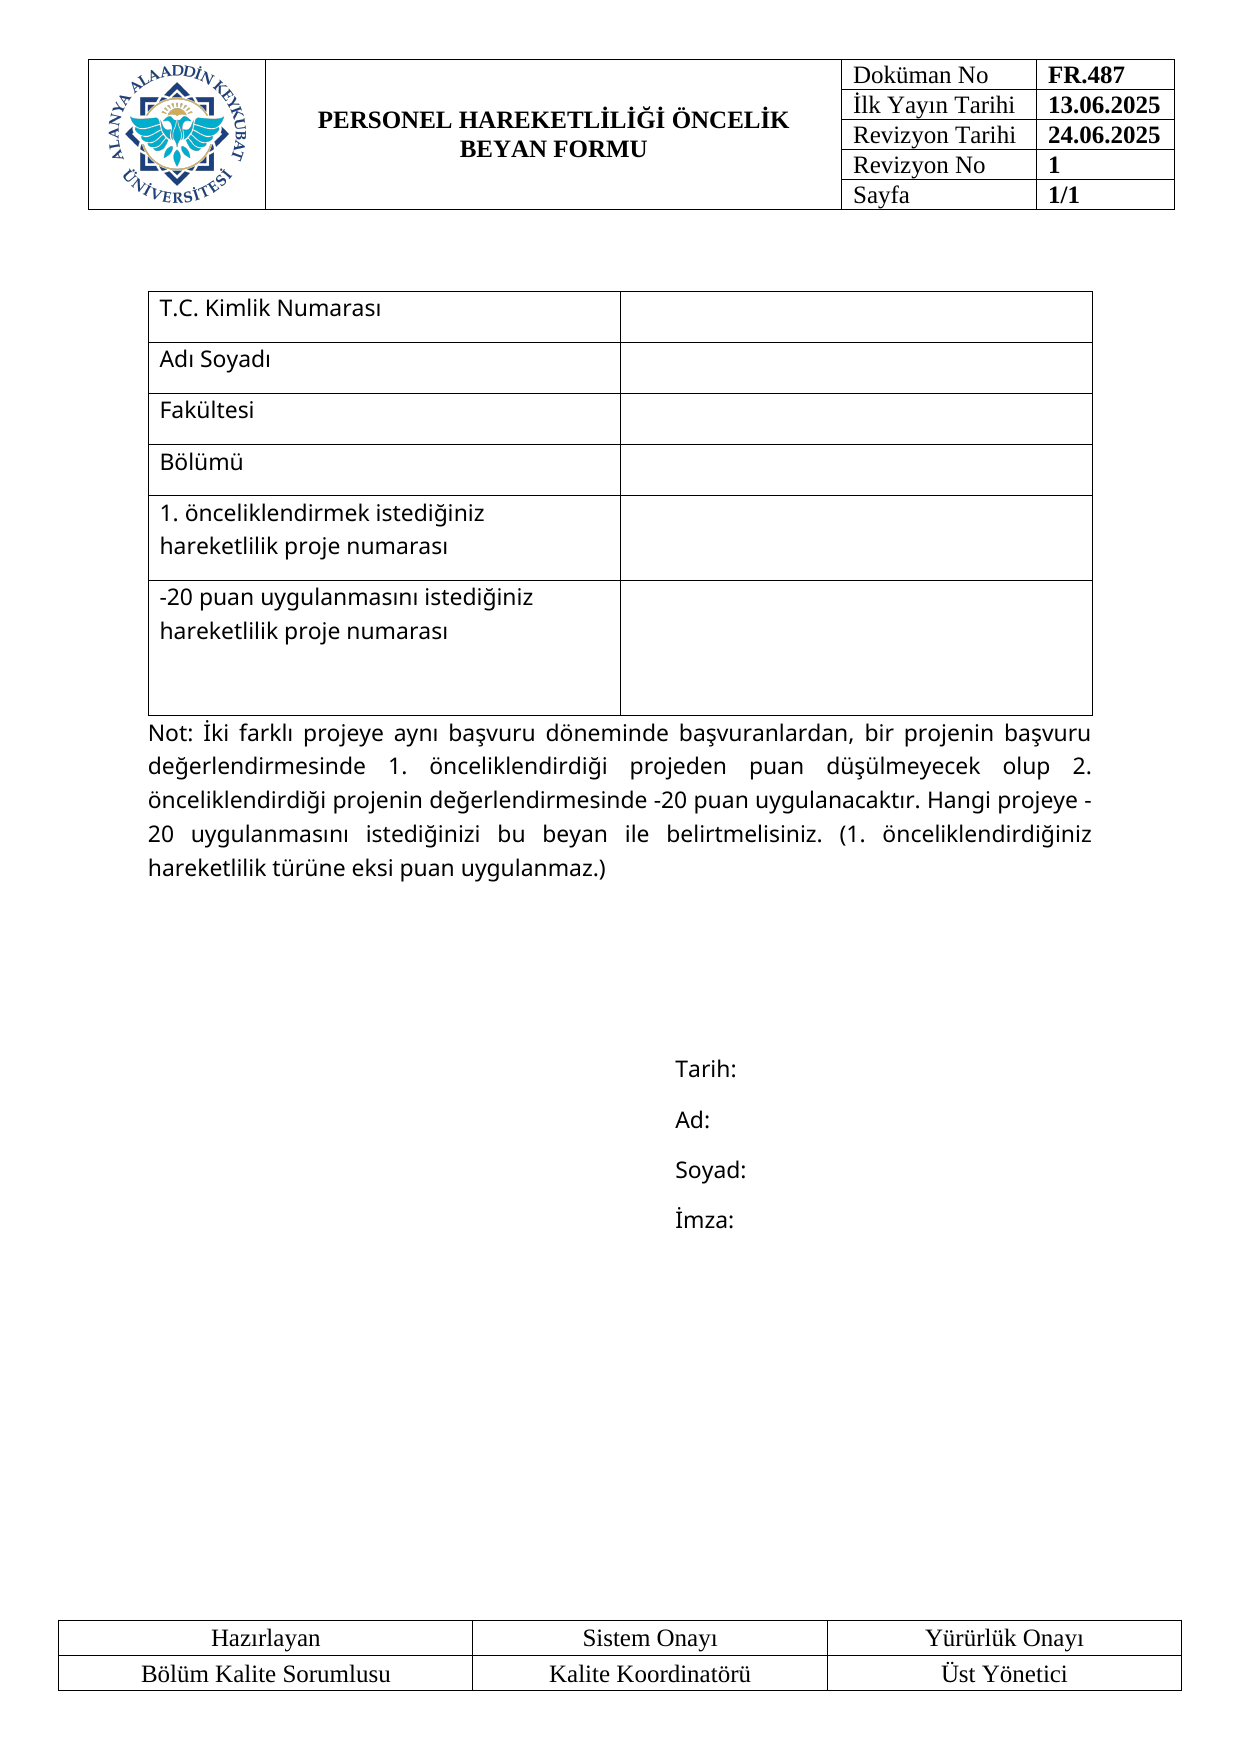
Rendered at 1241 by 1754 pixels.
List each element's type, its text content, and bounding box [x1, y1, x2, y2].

table_cell -20 puan uygulanmasını istediğiniz hareketlilik proje numarası [149, 581, 620, 715]
table_header T.C. Kimlik Numarası [149, 292, 620, 342]
picture [108, 65, 246, 203]
table_cell [621, 343, 1092, 393]
table_cell Adı Soyadı [149, 343, 620, 393]
table_cell Bölümü [149, 445, 620, 495]
table_cell [621, 581, 1092, 715]
table_cell 1. önceliklendirmek istediğiniz hareketlilik proje numarası [149, 496, 620, 580]
table_cell [621, 445, 1092, 495]
table_cell Fakültesi [149, 394, 620, 444]
table_header [621, 292, 1092, 342]
table_cell [621, 394, 1092, 444]
text Not: İki farklı projeye aynı başvuru döneminde başvuranlardan, bir projenin başvuru değerlendirmesinde 1. önceliklendirdiği projeden puan düşülmeyecek olup 2. önceliklendirdiği projenin değerlendirmesinde -20 puan uygulanacaktır. Hangi projeye -20 uygulanmasını istediğinizi bu beyan ile belirtmelisiniz. (1. önceliklendirdiğiniz hareketlilik türüne eksi puan uygulanmaz.) [148, 716, 1093, 883]
table_header Tarih: Ad: Soyad: İmza: [664, 1053, 1092, 1254]
table_cell [621, 496, 1092, 580]
